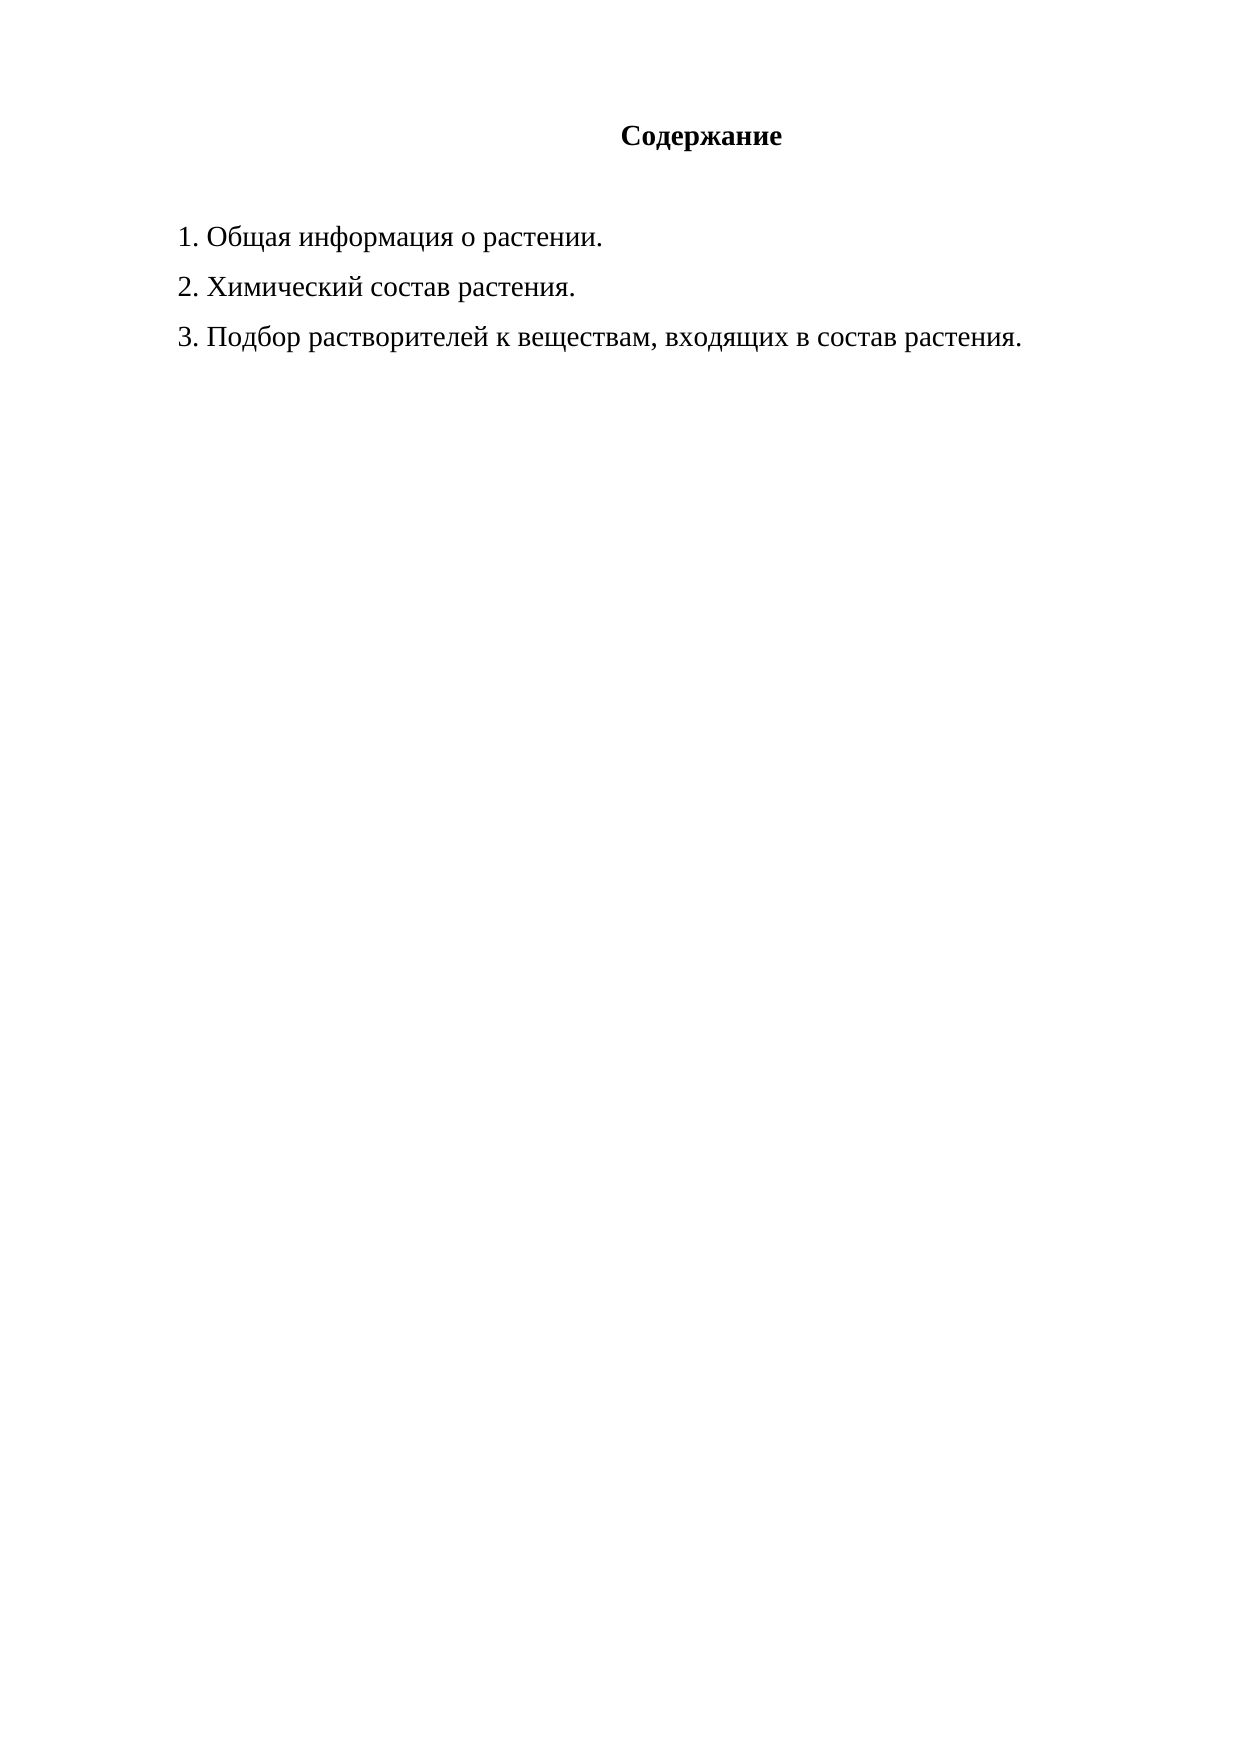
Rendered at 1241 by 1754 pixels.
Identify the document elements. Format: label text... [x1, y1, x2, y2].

text Содержание [177, 118, 1152, 152]
text 2. Химический состав растения. [177, 269, 1152, 303]
text 1. Общая информация о растении. [177, 219, 1152, 252]
text 3. Подбор растворителей к веществам, входящих в состав растения. [177, 319, 1152, 353]
